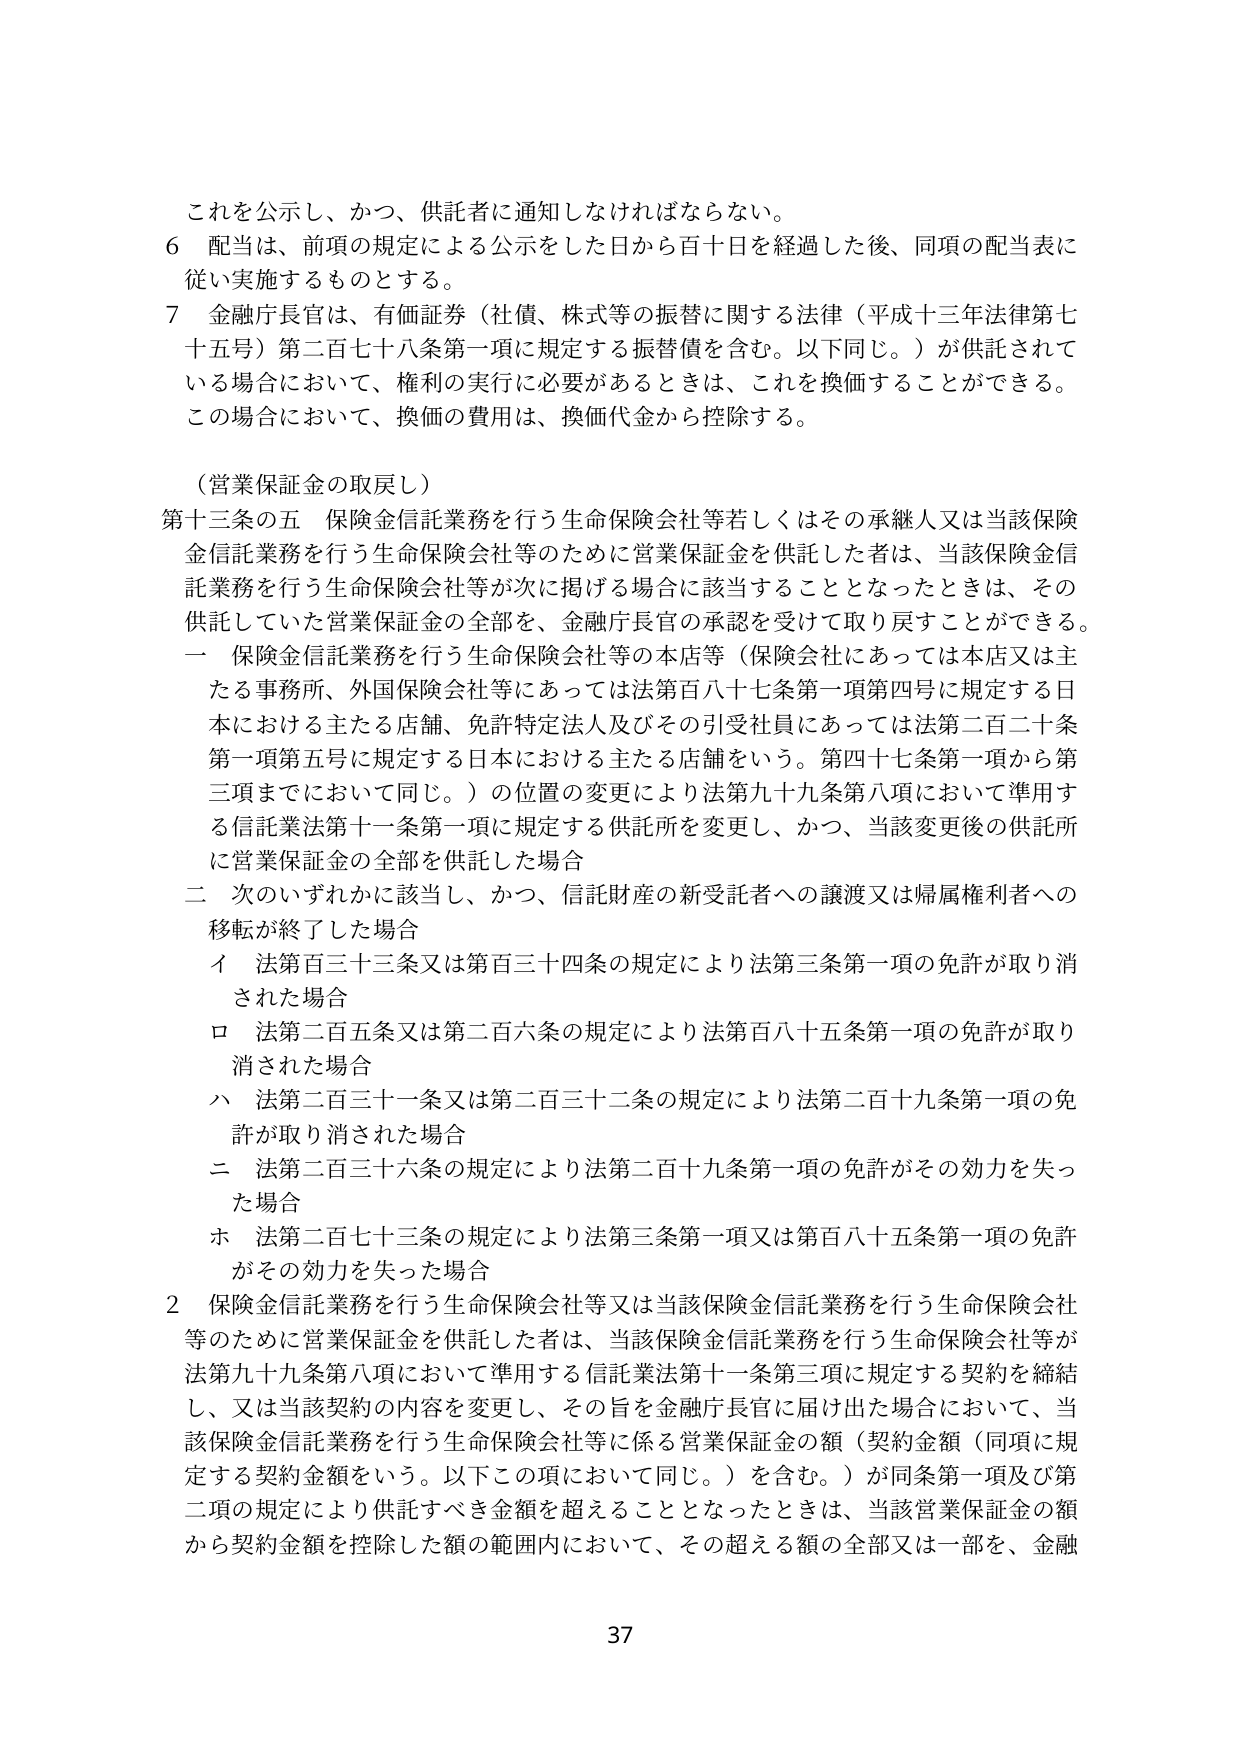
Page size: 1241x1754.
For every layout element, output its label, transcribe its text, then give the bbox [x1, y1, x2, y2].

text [161, 1287, 1079, 1560]
text ニ 法第二百三十六条の規定により法第二百十九条第一項の免許がその効力を失った場合 [207, 1150, 1079, 1219]
text ハ 法第二百三十一条又は第二百三十二条の規定により法第二百十九条第一項の免許が取り消された場合 [207, 1082, 1079, 1150]
text 二 次のいずれかに該当し、かつ、信託財産の新受託者への譲渡又は帰属権利者への移転が終了した場合 [184, 877, 1079, 945]
text （営業保証金の取戻し） [184, 467, 1079, 501]
text 第十三条の五 保険金信託業務を行う生命保険会社等若しくはその承継人又は当該保険金信託業務を行う生命保険会社等のために営業保証金を供託した者は、当該保険金信託業務を行う生命保険会社等が次に掲げる場合に該当することとなったときは、その供託していた営業保証金の全部を、金融庁長官の承認を受けて取り戻すことができる。 [161, 501, 1079, 638]
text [161, 194, 1079, 228]
text イ 法第百三十三条又は第百三十四条の規定により法第三条第一項の免許が取り消された場合 [207, 945, 1079, 1014]
text ６ 配当は、前項の規定による公示をした日から百十日を経過した後、同項の配当表に従い実施するものとする。 [161, 228, 1079, 296]
text ７ 金融庁長官は、有価証券（社債、株式等の振替に関する法律（平成十三年法律第七十五号）第二百七十八条第一項に規定する振替債を含む。以下同じ。）が供託されている場合において、権利の実行に必要があるときは、これを換価することができる。この場合において、換価の費用は、換価代金から控除する。 [161, 296, 1079, 433]
text 一 保険金信託業務を行う生命保険会社等の本店等（保険会社にあっては本店又は主たる事務所、外国保険会社等にあっては法第百八十七条第一項第四号に規定する日本における主たる店舗、免許特定法人及びその引受社員にあっては法第二百二十条第一項第五号に規定する日本における主たる店舗をいう。第四十七条第一項から第三項までにおいて同じ。）の位置の変更により法第九十九条第八項において準用する信託業法第十一条第一項に規定する供託所を変更し、かつ、当該変更後の供託所に営業保証金の全部を供託した場合 [184, 638, 1079, 877]
text ロ 法第二百五条又は第二百六条の規定により法第百八十五条第一項の免許が取り消された場合 [207, 1014, 1079, 1082]
text ホ 法第二百七十三条の規定により法第三条第一項又は第百八十五条第一項の免許がその効力を失った場合 [207, 1219, 1079, 1287]
